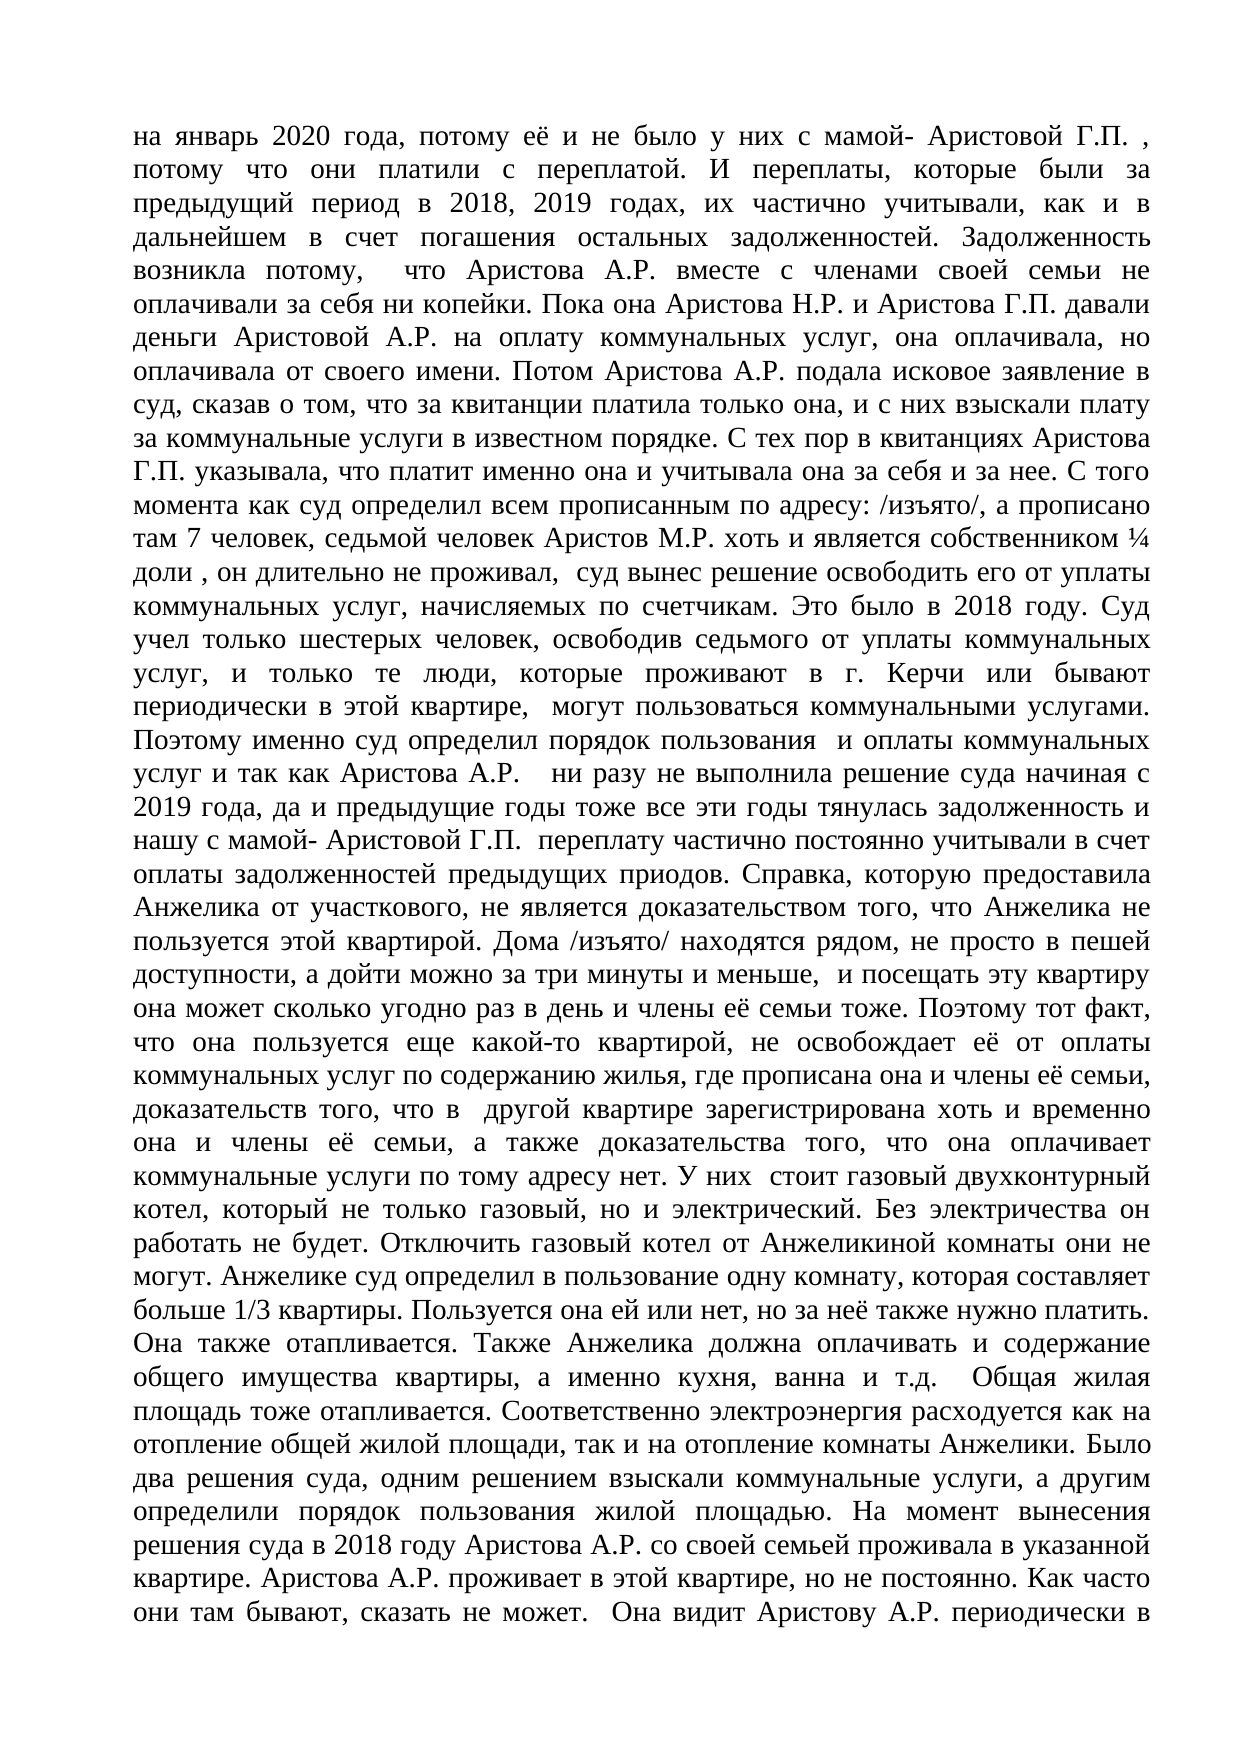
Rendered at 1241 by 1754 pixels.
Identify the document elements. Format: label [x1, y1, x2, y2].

text [133, 118, 1152, 1627]
